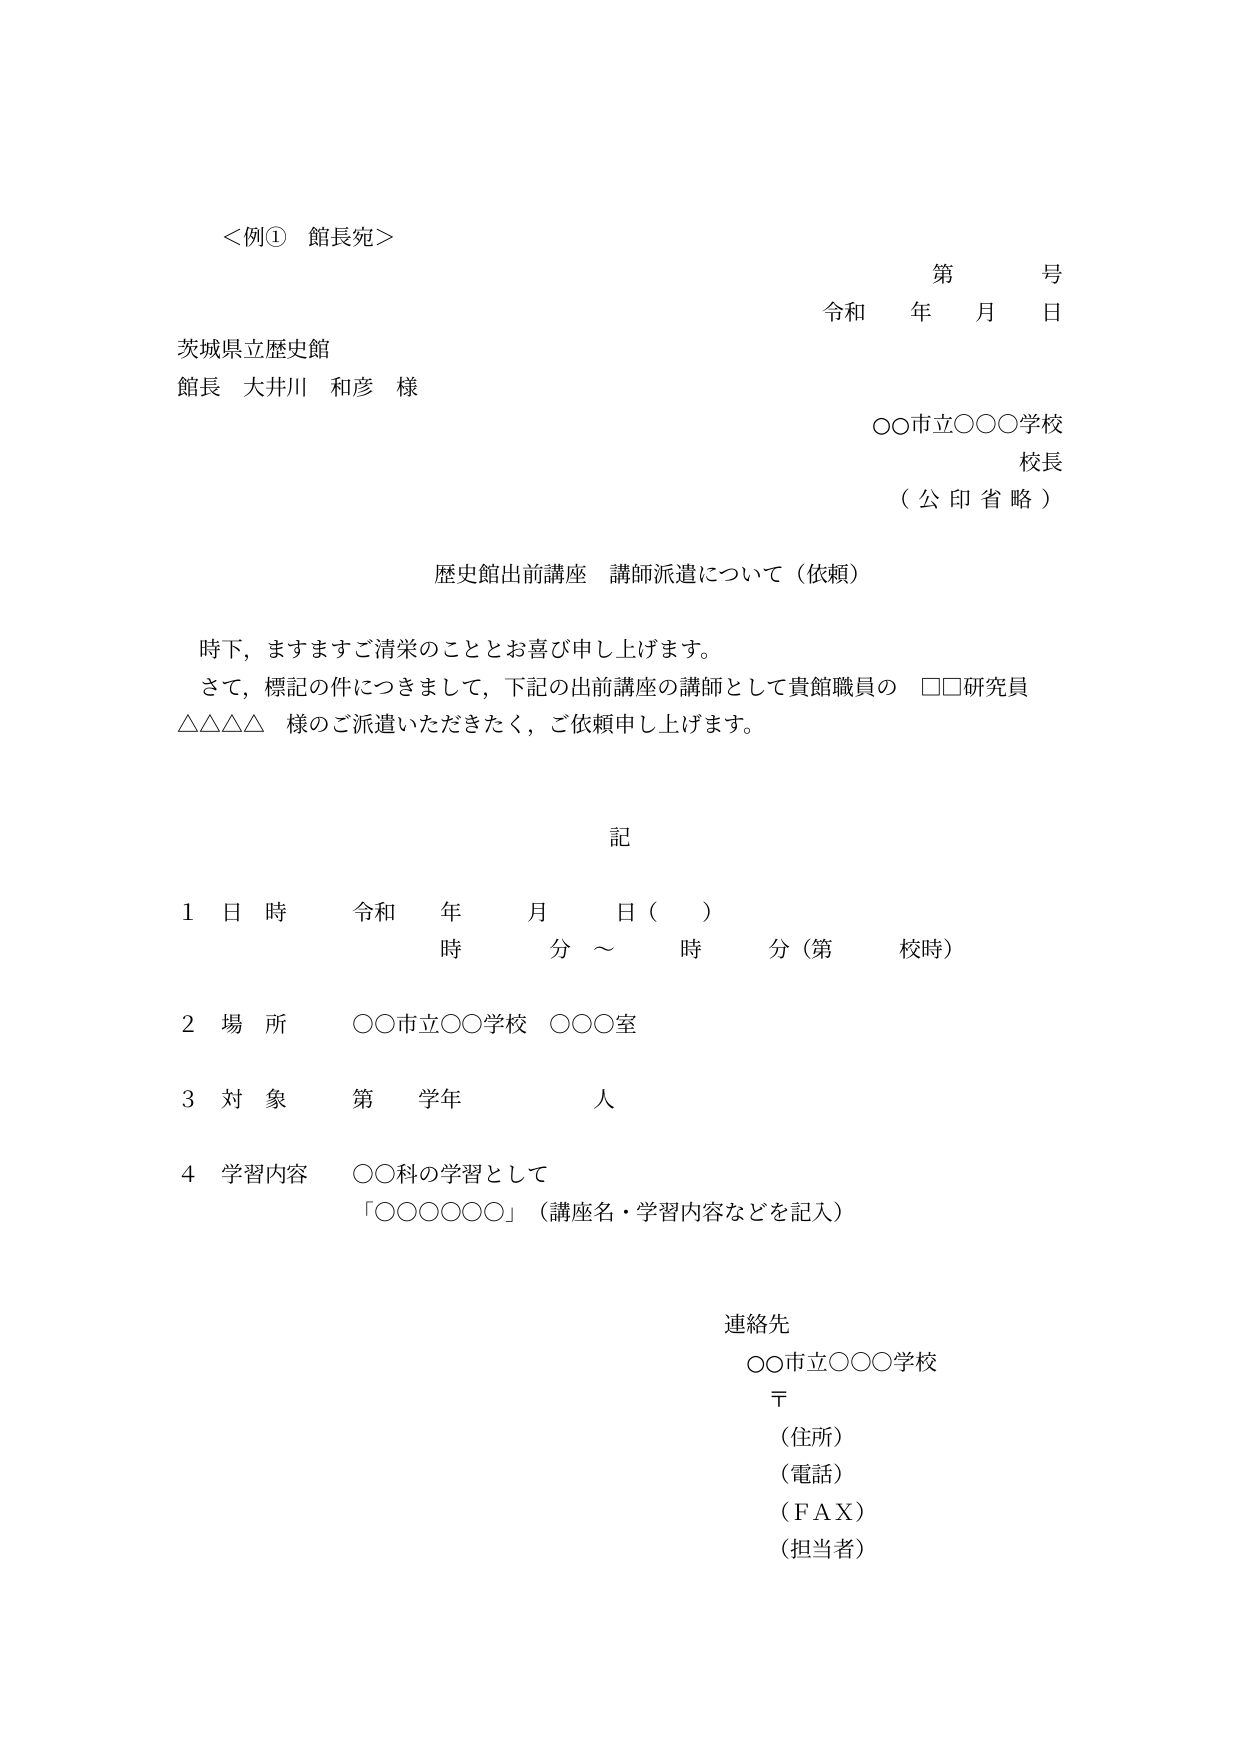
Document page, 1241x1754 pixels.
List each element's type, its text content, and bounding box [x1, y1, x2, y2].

text ○○市立○○○学校 [177, 404, 1063, 442]
text さて，標記の件につきまして，下記の出前講座の講師として貴館職員の □□研究員 △△△△ 様のご派遣いただきたく，ご依頼申し上げます。 [177, 667, 1063, 742]
text 第 号 [177, 254, 1063, 292]
text （公印省略） [177, 479, 1063, 517]
text １ 日 時 令和 年 月 日（ ） [177, 892, 1063, 929]
text ○○市立○○○学校 [177, 1342, 1063, 1379]
text ＜例① 館長宛＞ [177, 217, 1063, 254]
text 茨城県立歴史館 [177, 329, 1063, 367]
text （ＦＡＸ） [177, 1492, 1063, 1529]
text （住所） [177, 1417, 1063, 1454]
text ２ 場 所 ○○市立○○学校 ○○○室 [177, 1004, 1063, 1042]
text 歴史館出前講座 講師派遣について（依頼） [177, 554, 1063, 592]
text 連絡先 [177, 1304, 1063, 1342]
text 時 分 ～ 時 分（第 校時） [177, 929, 1063, 967]
text 〒 [177, 1379, 1063, 1417]
text 館長 大井川 和彦 様 [177, 367, 1063, 404]
text ３ 対 象 第 学年 人 [177, 1079, 1063, 1117]
text （電話） [177, 1454, 1063, 1492]
text （担当者） [177, 1529, 1063, 1567]
text ４ 学習内容 ○○科の学習として [177, 1154, 1063, 1192]
text 時下，ますますご清栄のこととお喜び申し上げます。 [177, 629, 1063, 667]
text 「○○○○○○」（講座名・学習内容などを記入） [177, 1192, 1063, 1229]
subtitle 記 [177, 817, 1063, 854]
text 令和 年 月 日 [177, 292, 1063, 329]
text 校長 [177, 442, 1063, 479]
